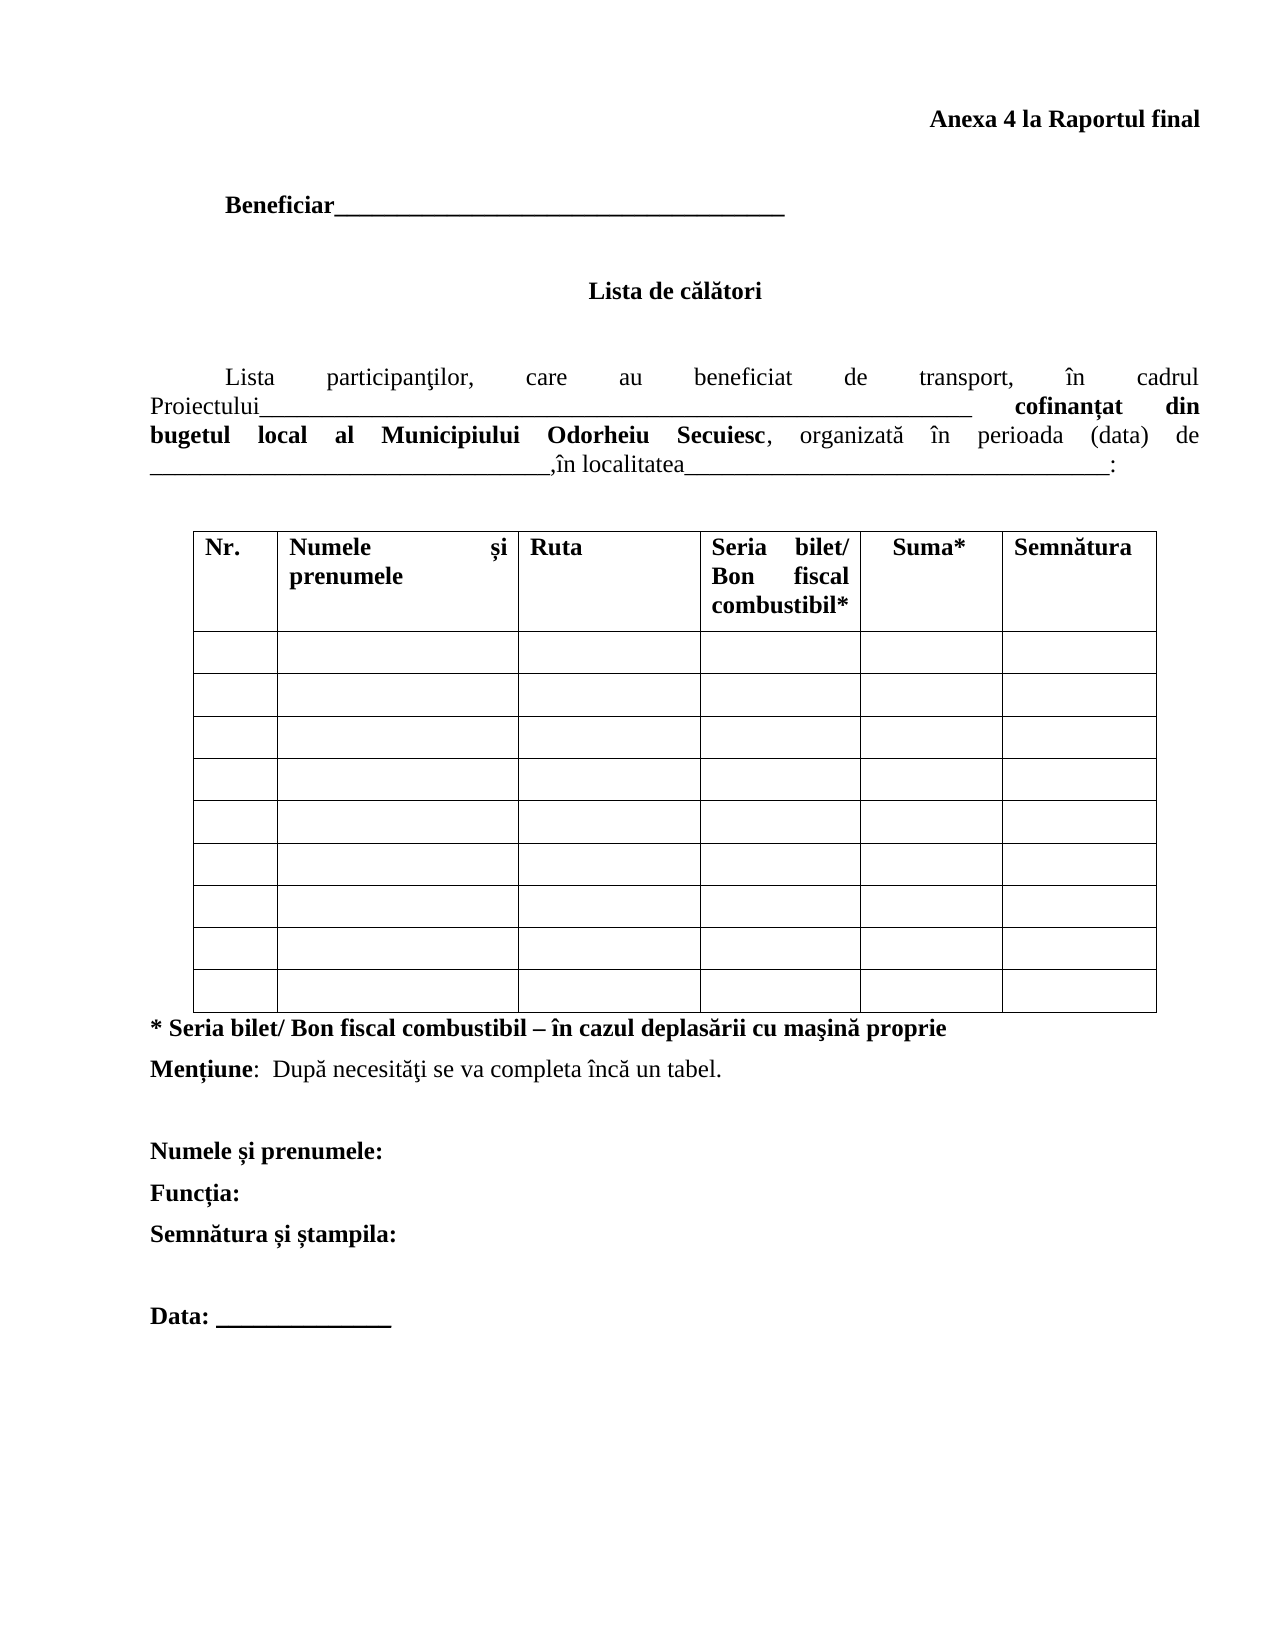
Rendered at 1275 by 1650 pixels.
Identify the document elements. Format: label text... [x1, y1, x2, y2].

text Semnătura și ștampila: [150, 1219, 1200, 1248]
text * Seria bilet/ Bon fiscal combustibil – în cazul deplasării cu maşină proprie [150, 1013, 1200, 1041]
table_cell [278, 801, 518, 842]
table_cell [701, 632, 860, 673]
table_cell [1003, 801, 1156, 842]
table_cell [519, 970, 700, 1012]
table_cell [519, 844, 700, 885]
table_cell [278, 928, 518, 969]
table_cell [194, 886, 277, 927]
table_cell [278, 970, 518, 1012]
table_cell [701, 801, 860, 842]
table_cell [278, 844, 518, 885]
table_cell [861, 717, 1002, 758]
text Funcția: [150, 1178, 1200, 1206]
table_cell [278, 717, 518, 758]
text Numele și prenumele: [150, 1136, 1200, 1165]
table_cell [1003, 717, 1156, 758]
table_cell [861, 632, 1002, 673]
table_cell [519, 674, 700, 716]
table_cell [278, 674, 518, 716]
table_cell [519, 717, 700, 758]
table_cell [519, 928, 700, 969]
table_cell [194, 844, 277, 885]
text Lista de călători [150, 276, 1200, 305]
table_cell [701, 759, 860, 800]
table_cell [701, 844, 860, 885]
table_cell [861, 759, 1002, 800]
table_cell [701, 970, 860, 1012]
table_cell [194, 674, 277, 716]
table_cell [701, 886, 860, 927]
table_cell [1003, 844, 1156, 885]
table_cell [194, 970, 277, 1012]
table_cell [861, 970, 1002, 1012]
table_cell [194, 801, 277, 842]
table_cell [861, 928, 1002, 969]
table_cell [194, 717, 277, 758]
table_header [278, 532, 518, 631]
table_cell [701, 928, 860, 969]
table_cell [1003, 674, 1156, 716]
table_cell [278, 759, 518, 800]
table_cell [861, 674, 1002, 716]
text Beneficiar____________________________________ [150, 190, 1200, 219]
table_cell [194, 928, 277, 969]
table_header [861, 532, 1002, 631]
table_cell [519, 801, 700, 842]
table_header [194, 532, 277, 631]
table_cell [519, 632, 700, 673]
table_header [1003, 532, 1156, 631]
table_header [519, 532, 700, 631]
text Anexa 4 la Raportul final [150, 104, 1200, 132]
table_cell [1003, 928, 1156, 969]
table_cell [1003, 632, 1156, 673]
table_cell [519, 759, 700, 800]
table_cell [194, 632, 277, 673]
text Lista participanţilor, care au beneficiat de transport, în cadrul Proiectului_________________________________________________________ cofinanțat din bugetul local al Municipiului Odorheiu Secuiesc, organizată în perioada (data) de ________________________________,în localitatea__________________________________: [150, 362, 1200, 477]
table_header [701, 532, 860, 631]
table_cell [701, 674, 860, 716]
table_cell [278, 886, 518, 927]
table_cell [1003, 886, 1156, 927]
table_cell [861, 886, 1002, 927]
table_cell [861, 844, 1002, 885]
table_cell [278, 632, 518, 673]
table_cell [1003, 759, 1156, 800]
text Data: ______________ [150, 1301, 1200, 1330]
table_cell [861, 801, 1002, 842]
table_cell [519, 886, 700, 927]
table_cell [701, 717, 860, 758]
text Mențiune: După necesităţi se va completa încă un tabel. [150, 1054, 1200, 1083]
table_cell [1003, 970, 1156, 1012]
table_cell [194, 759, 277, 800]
